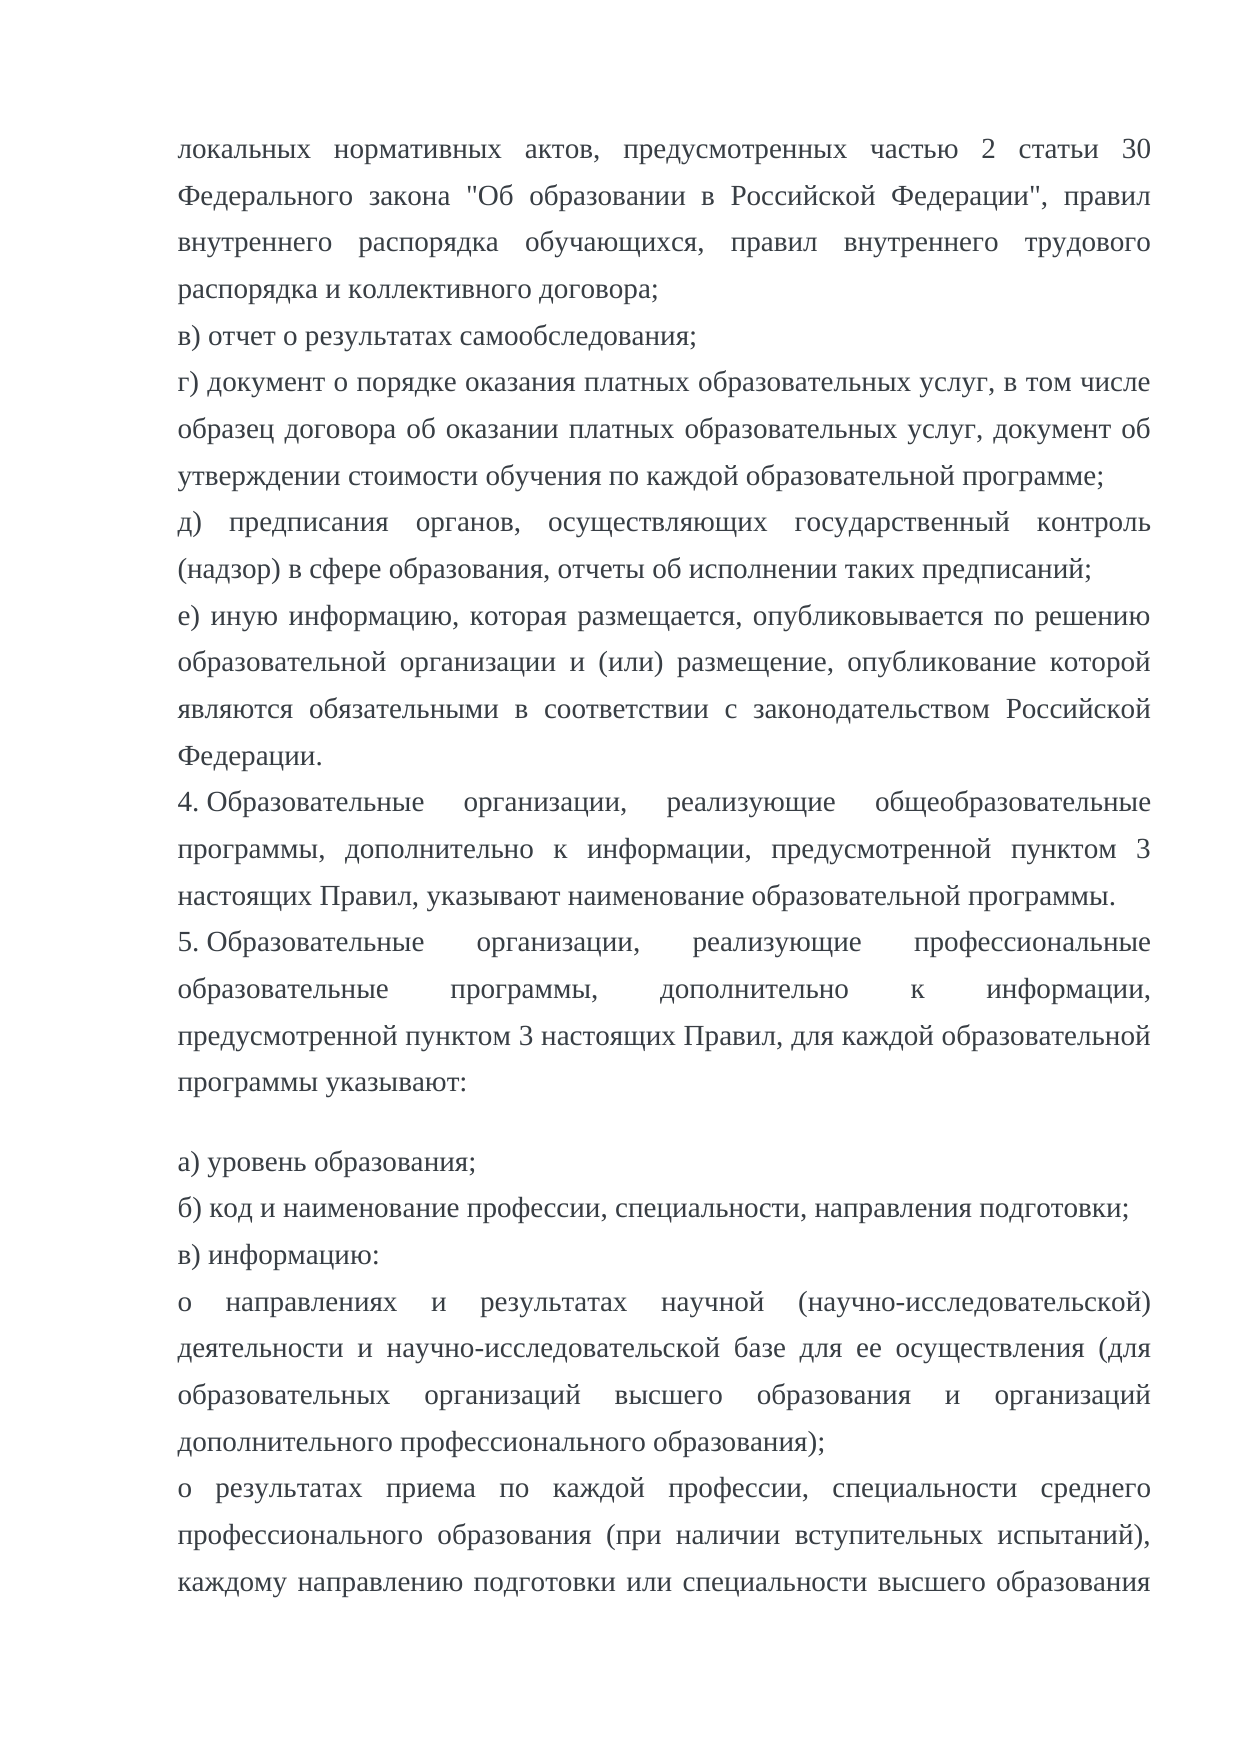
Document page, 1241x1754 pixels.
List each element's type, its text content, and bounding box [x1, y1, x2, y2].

text в) информацию: [177, 1224, 1152, 1271]
text д) предписания органов, осуществляющих государственный контроль (надзор) в сфере образования, отчеты об исполнении таких предписаний; [177, 491, 1152, 585]
text 4. Образовательные организации, реализующие общеобразовательные программы, дополнительно к информации, предусмотренной пунктом 3 настоящих Правил, указывают наименование образовательной программы. [177, 771, 1152, 911]
text локальных нормативных актов, предусмотренных частью 2 статьи 30 Федерального закона "Об образовании в Российской Федерации", правил внутреннего распорядка обучающихся, правил внутреннего трудового распорядка и коллективного договора; [177, 118, 1152, 305]
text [177, 1457, 1152, 1597]
text б) код и наименование профессии, специальности, направления подготовки; [177, 1177, 1152, 1224]
text в) отчет о результатах самообследования; [177, 305, 1152, 351]
text 5. Образовательные организации, реализующие профессиональные образовательные программы, дополнительно к информации, предусмотренной пунктом 3 настоящих Правил, для каждой образовательной программы указывают: [177, 911, 1152, 1098]
text а) уровень образования; [177, 1131, 1152, 1177]
text г) документ о порядке оказания платных образовательных услуг, в том числе образец договора об оказании платных образовательных услуг, документ об утверждении стоимости обучения по каждой образовательной программе; [177, 351, 1152, 491]
text е) иную информацию, которая размещается, опубликовывается по решению образовательной организации и (или) размещение, опубликование которой являются обязательными в соответствии с законодательством Российской Федерации. [177, 585, 1152, 771]
text о направлениях и результатах научной (научно-исследовательской) деятельности и научно-исследовательской базе для ее осуществления (для образовательных организаций высшего образования и организаций дополнительного профессионального образования); [177, 1271, 1152, 1457]
